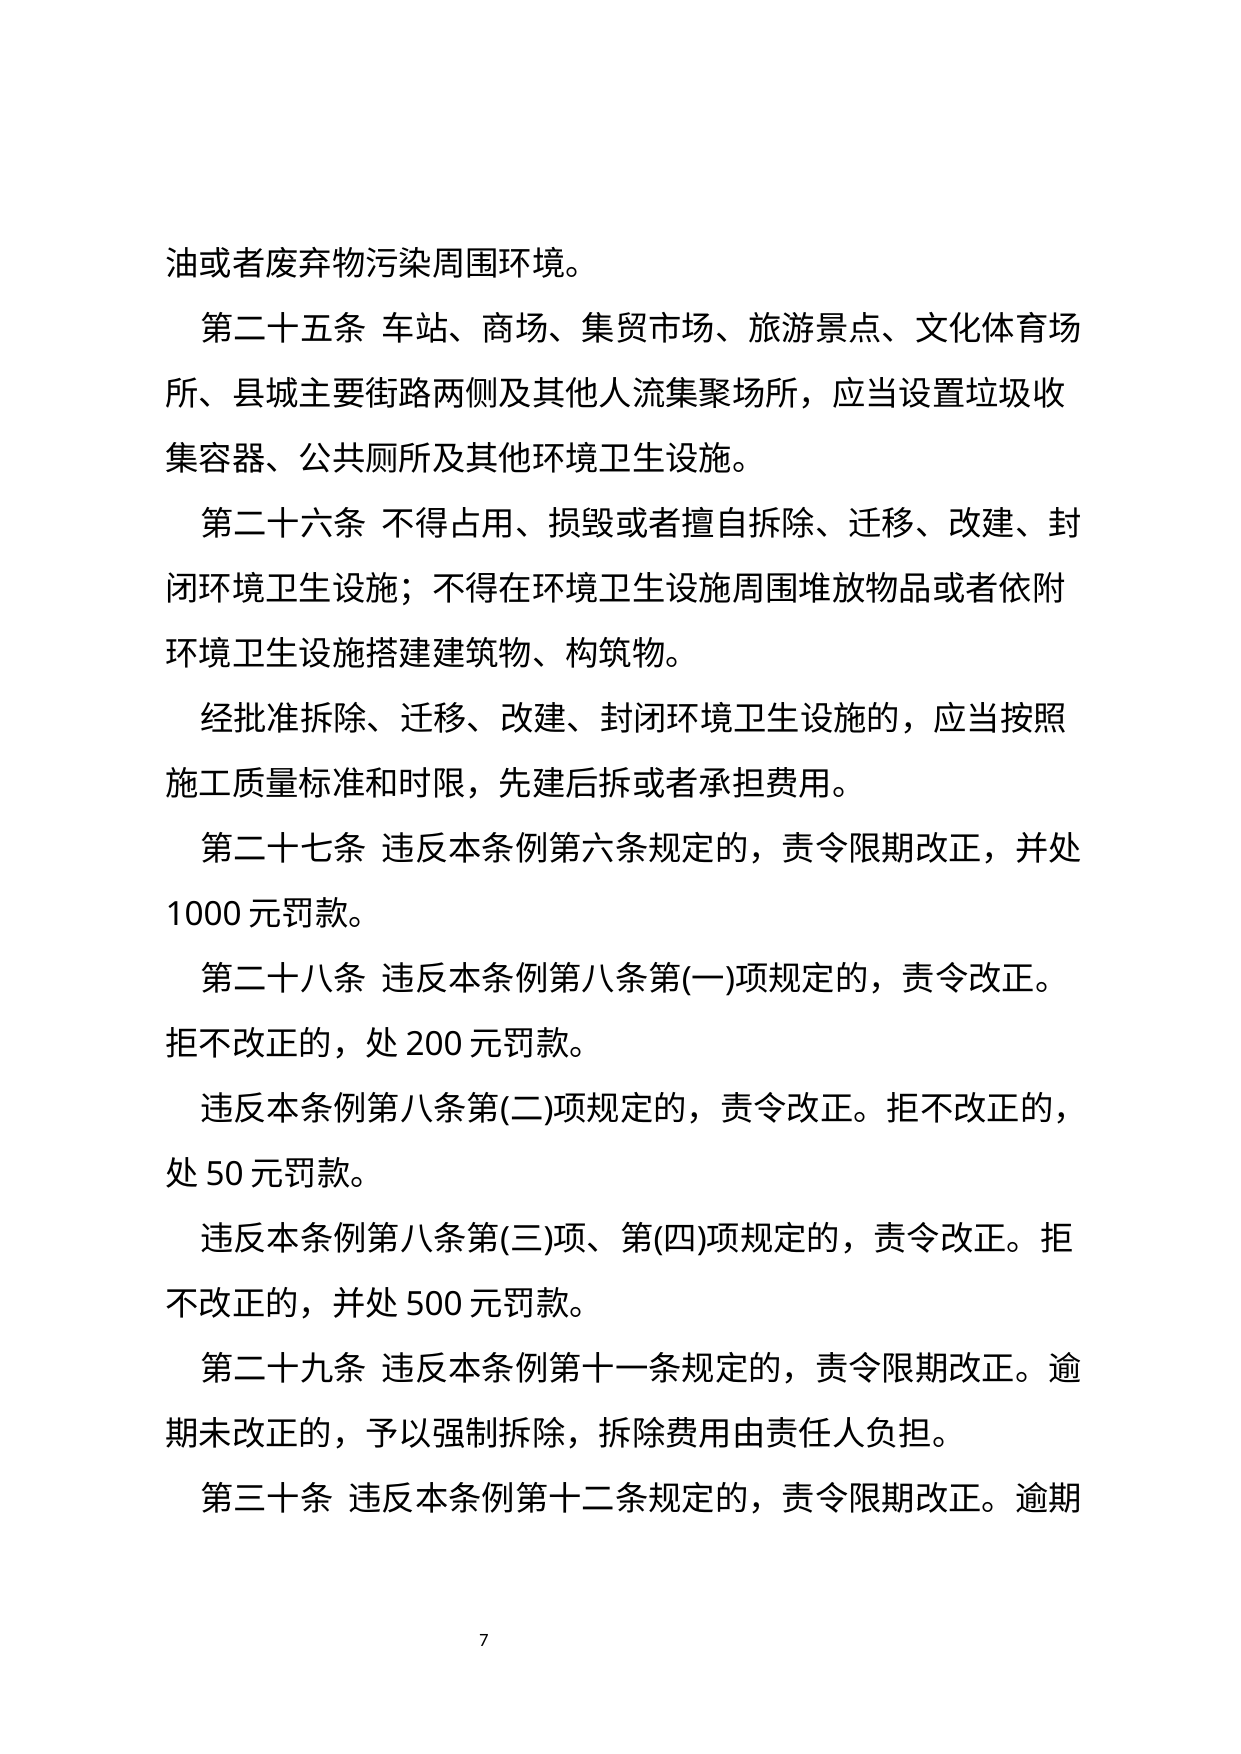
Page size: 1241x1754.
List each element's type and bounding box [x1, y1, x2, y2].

list [165, 228, 1093, 1528]
